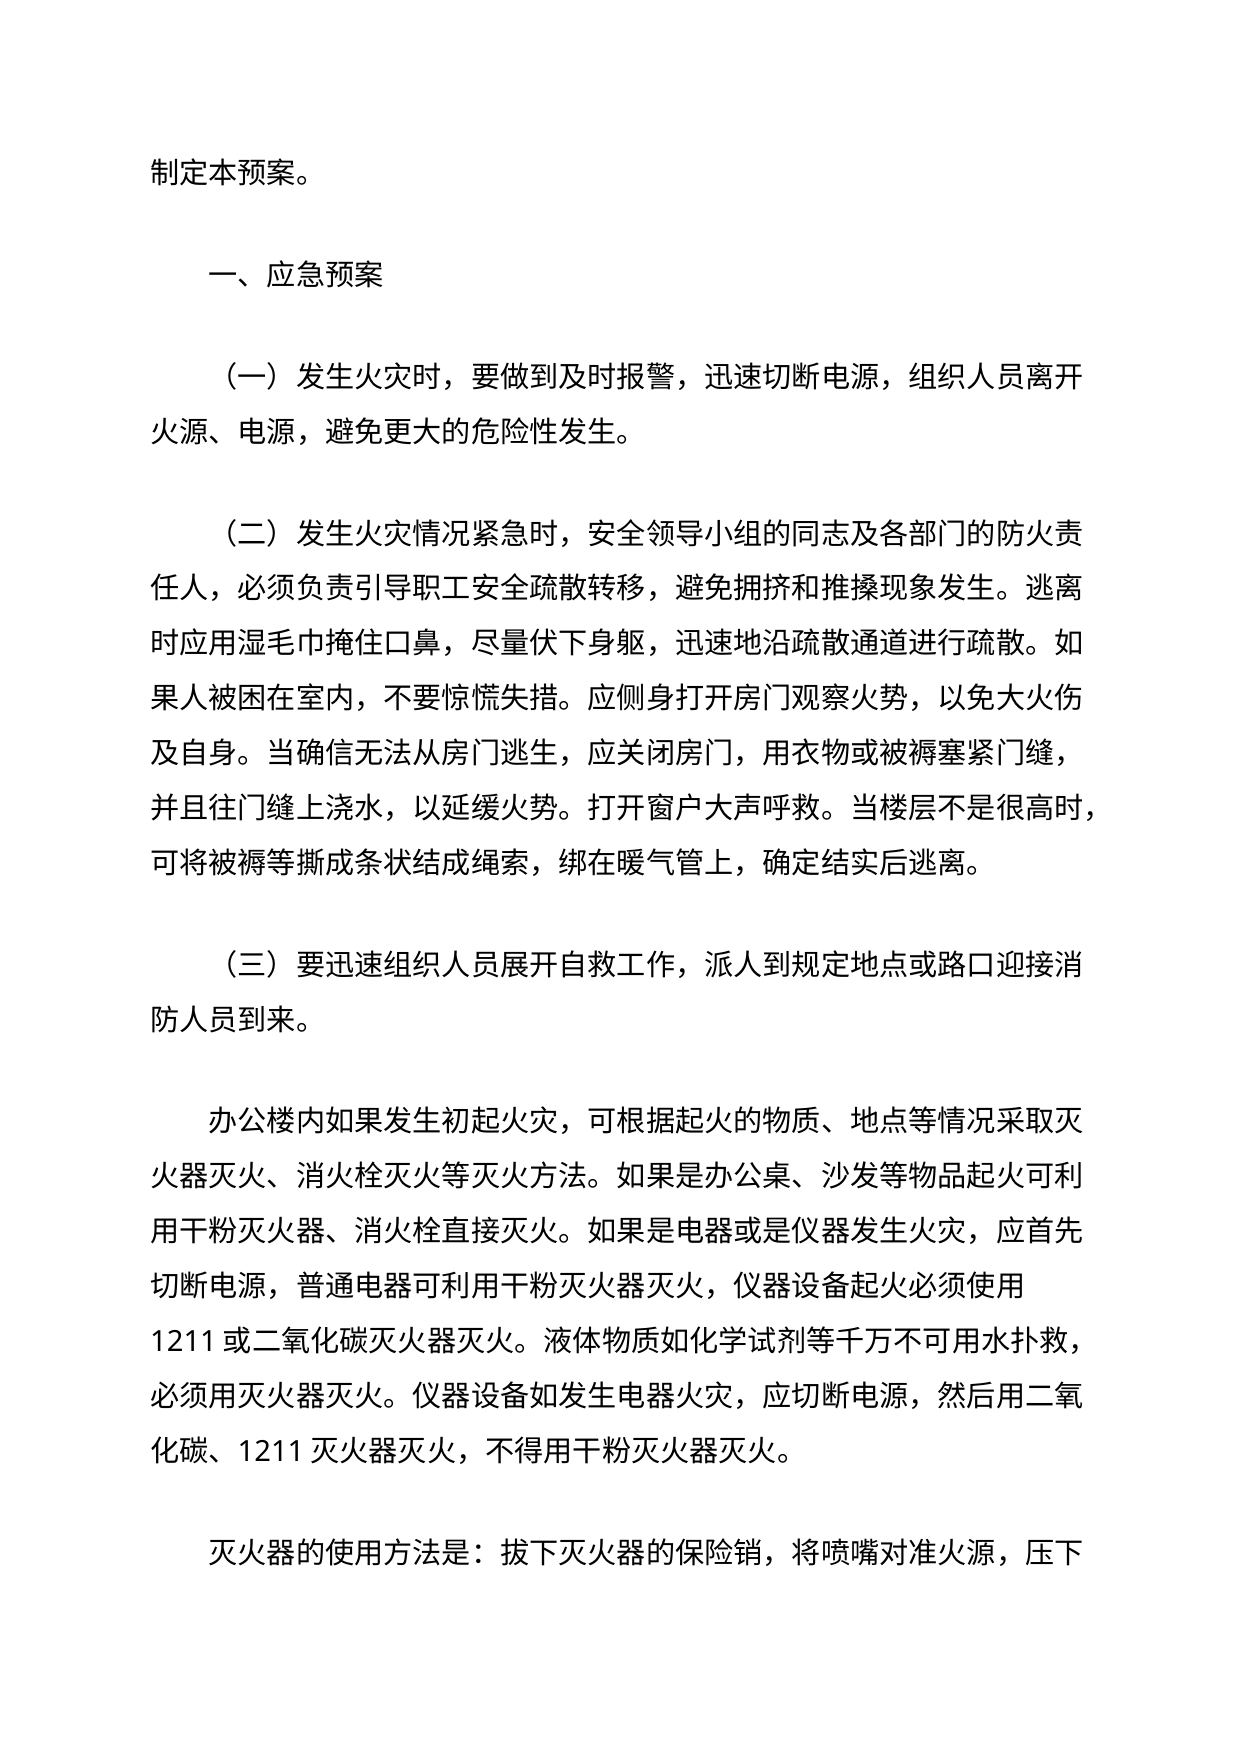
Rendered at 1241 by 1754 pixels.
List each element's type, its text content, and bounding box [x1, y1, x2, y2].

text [150, 1529, 1090, 1572]
text （一）发生火灾时，要做到及时报警，迅速切断电源，组织人员离开火源、电源，避免更大的危险性发生。 [150, 353, 1090, 451]
text （三）要迅速组织人员展开自救工作，派人到规定地点或路口迎接消防人员到来。 [150, 941, 1090, 1038]
text 一、应急预案 [150, 252, 1090, 294]
text 办公楼内如果发生初起火灾，可根据起火的物质、地点等情况采取灭火器灭火、消火栓灭火等灭火方法。如果是办公桌、沙发等物品起火可利用干粉灭火器、消火栓直接灭火。如果是电器或是仪器发生火灾，应首先切断电源，普通电器可利用干粉灭火器灭火，仪器设备起火必须使用1211或二氧化碳灭火器灭火。液体物质如化学试剂等千万不可用水扑救，必须用灭火器灭火。仪器设备如发生电器火灾，应切断电源，然后用二氧化碳、1211灭火器灭火，不得用干粉灭火器灭火。 [150, 1098, 1090, 1470]
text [150, 150, 1090, 192]
text （二）发生火灾情况紧急时，安全领导小组的同志及各部门的防火责任人，必须负责引导职工安全疏散转移，避免拥挤和推搡现象发生。逃离时应用湿毛巾掩住口鼻，尽量伏下身躯，迅速地沿疏散通道进行疏散。如果人被困在室内，不要惊慌失措。应侧身打开房门观察火势，以免大火伤及自身。当确信无法从房门逃生，应关闭房门，用衣物或被褥塞紧门缝，并且往门缝上浇水，以延缓火势。打开窗户大声呼救。当楼层不是很高时，可将被褥等撕成条状结成绳索，绑在暖气管上，确定结实后逃离。 [150, 510, 1090, 882]
